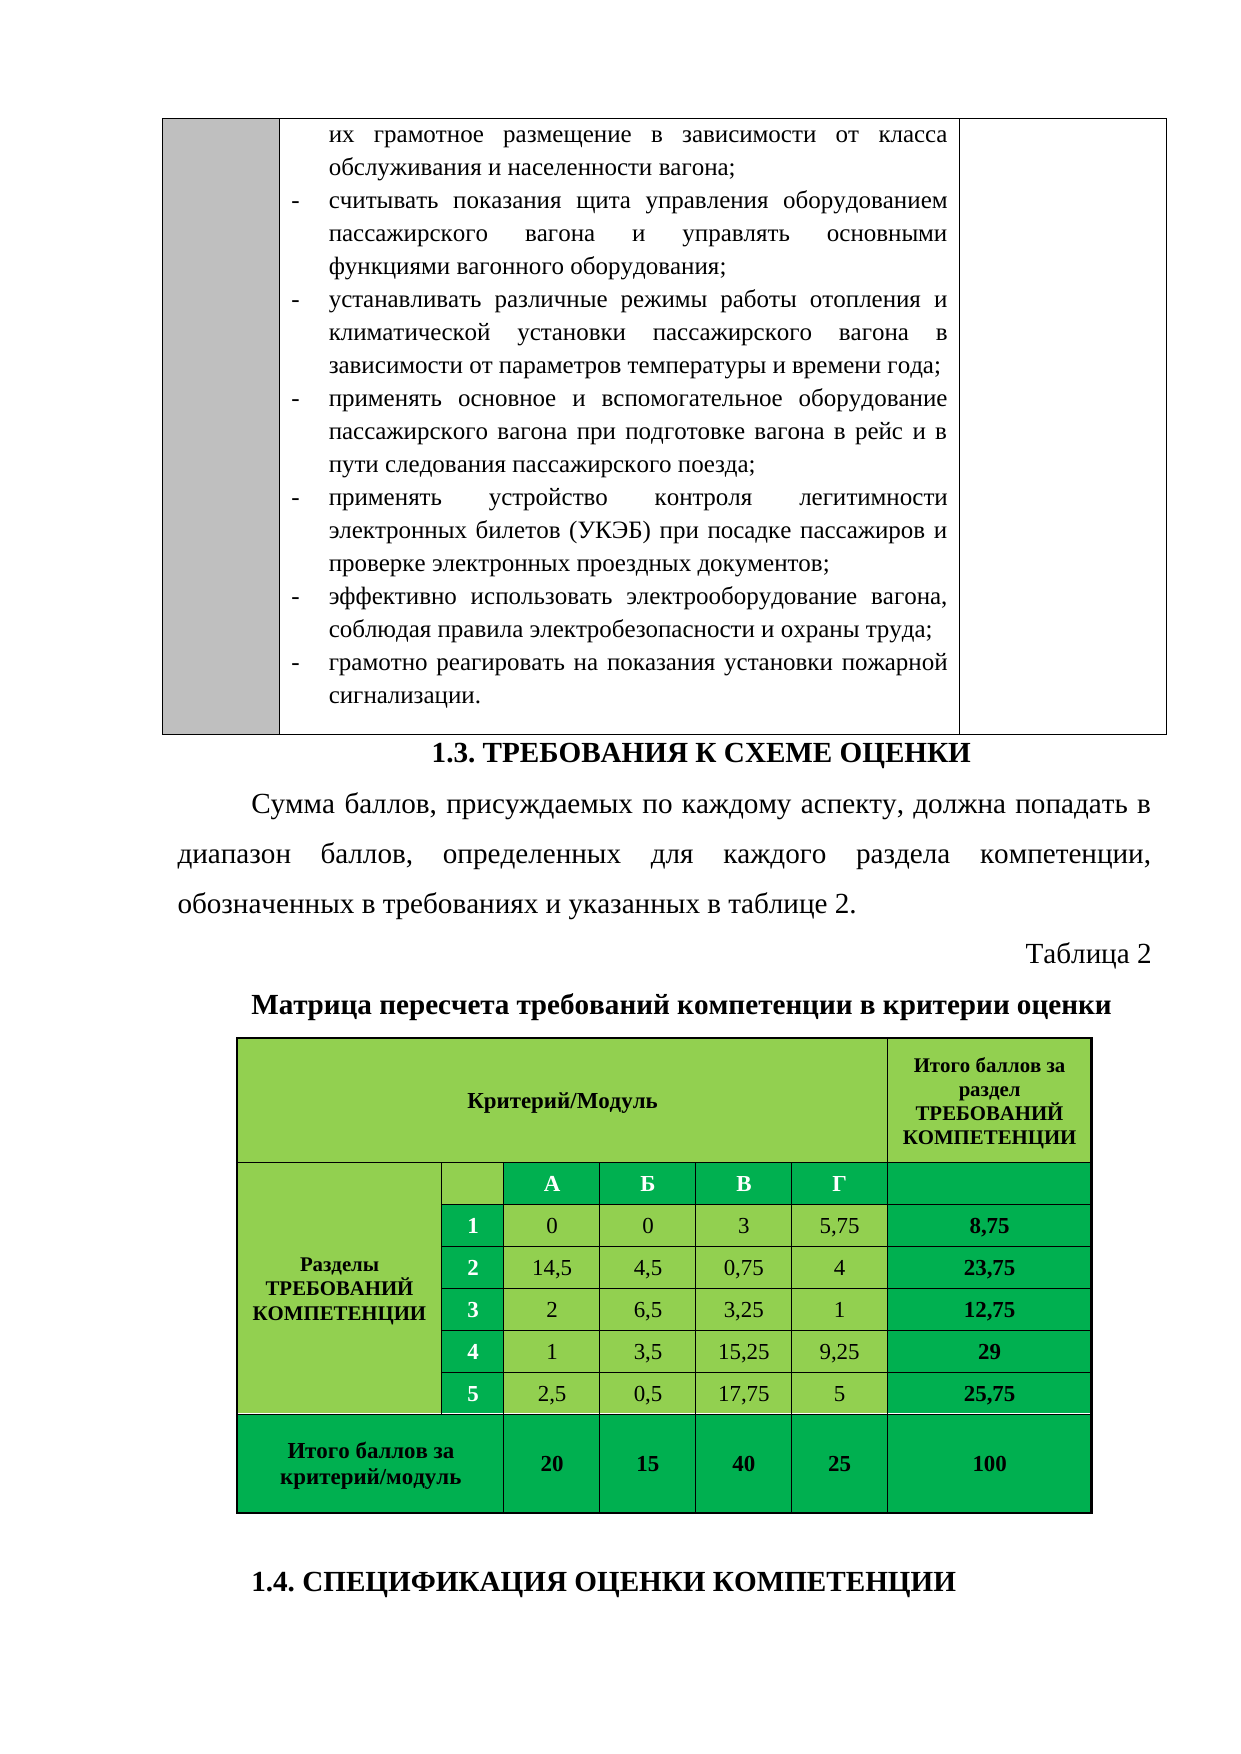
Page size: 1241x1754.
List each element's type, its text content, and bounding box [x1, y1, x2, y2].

table_cell 4 [442, 1331, 503, 1372]
table_cell В [696, 1163, 791, 1204]
table_cell 5 [442, 1373, 503, 1413]
table_cell 15 [600, 1415, 695, 1512]
table_cell 3 [442, 1289, 503, 1330]
table_cell 0 [600, 1205, 695, 1246]
table_cell 1 [442, 1205, 503, 1246]
table_cell Г [792, 1163, 887, 1204]
table_cell 15,25 [696, 1331, 791, 1372]
table_cell 1 [504, 1331, 599, 1372]
table_cell 5,75 [792, 1205, 887, 1246]
table_cell 23,75 [888, 1247, 1090, 1288]
table_cell 2 [442, 1247, 503, 1288]
text 1.4. СПЕЦИФИКАЦИЯ ОЦЕНКИ КОМПЕТЕНЦИИ [177, 1564, 1152, 1598]
table_cell [888, 1163, 1090, 1204]
table_cell 12,75 [888, 1289, 1090, 1330]
table_cell Разделы ТРЕБОВАНИЙ КОМПЕТЕНЦИИ [238, 1163, 441, 1413]
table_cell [280, 119, 959, 734]
table_cell 2,5 [504, 1373, 599, 1413]
table_cell 8,75 [888, 1205, 1090, 1246]
table_cell 0,75 [696, 1247, 791, 1288]
table_cell 14,5 [504, 1247, 599, 1288]
table_cell 100 [888, 1415, 1090, 1512]
table_cell [442, 1163, 503, 1204]
table_cell 5 [792, 1373, 887, 1413]
table_cell 4,5 [600, 1247, 695, 1288]
table_cell 0 [504, 1205, 599, 1246]
table_cell 40 [696, 1415, 791, 1512]
table_cell 3,5 [600, 1331, 695, 1372]
table_header Критерий/Модуль [238, 1039, 887, 1162]
table_cell 0,5 [600, 1373, 695, 1413]
text Матрица пересчета требований компетенции в критерии оценки [177, 987, 1152, 1021]
table_cell 3,25 [696, 1289, 791, 1330]
text Сумма баллов, присуждаемых по каждому аспекту, должна попадать в диапазон баллов, определенных для каждого раздела компетенции, обозначенных в требованиях и указанных в таблице 2. [177, 786, 1152, 920]
table_cell 20 [504, 1415, 599, 1512]
table_cell 17,75 [696, 1373, 791, 1413]
table_cell Б [600, 1163, 695, 1204]
table_cell 3 [696, 1205, 791, 1246]
table_cell 25 [792, 1415, 887, 1512]
table_cell Итого баллов за критерий/модуль [238, 1415, 503, 1512]
table_cell 9,25 [792, 1331, 887, 1372]
table_cell 25,75 [888, 1373, 1090, 1413]
table_cell 6,5 [600, 1289, 695, 1330]
table_header Итого баллов за раздел ТРЕБОВАНИЙ КОМПЕТЕНЦИИ [888, 1039, 1090, 1162]
table_cell A [504, 1163, 599, 1204]
text Таблица 2 [177, 937, 1152, 970]
table_cell 29 [888, 1331, 1090, 1372]
subtitle 1.3. ТРЕБОВАНИЯ К СХЕМЕ ОЦЕНКИ [177, 735, 1152, 769]
table_cell 1 [792, 1289, 887, 1330]
table_cell 4 [792, 1247, 887, 1288]
table_cell 2 [504, 1289, 599, 1330]
